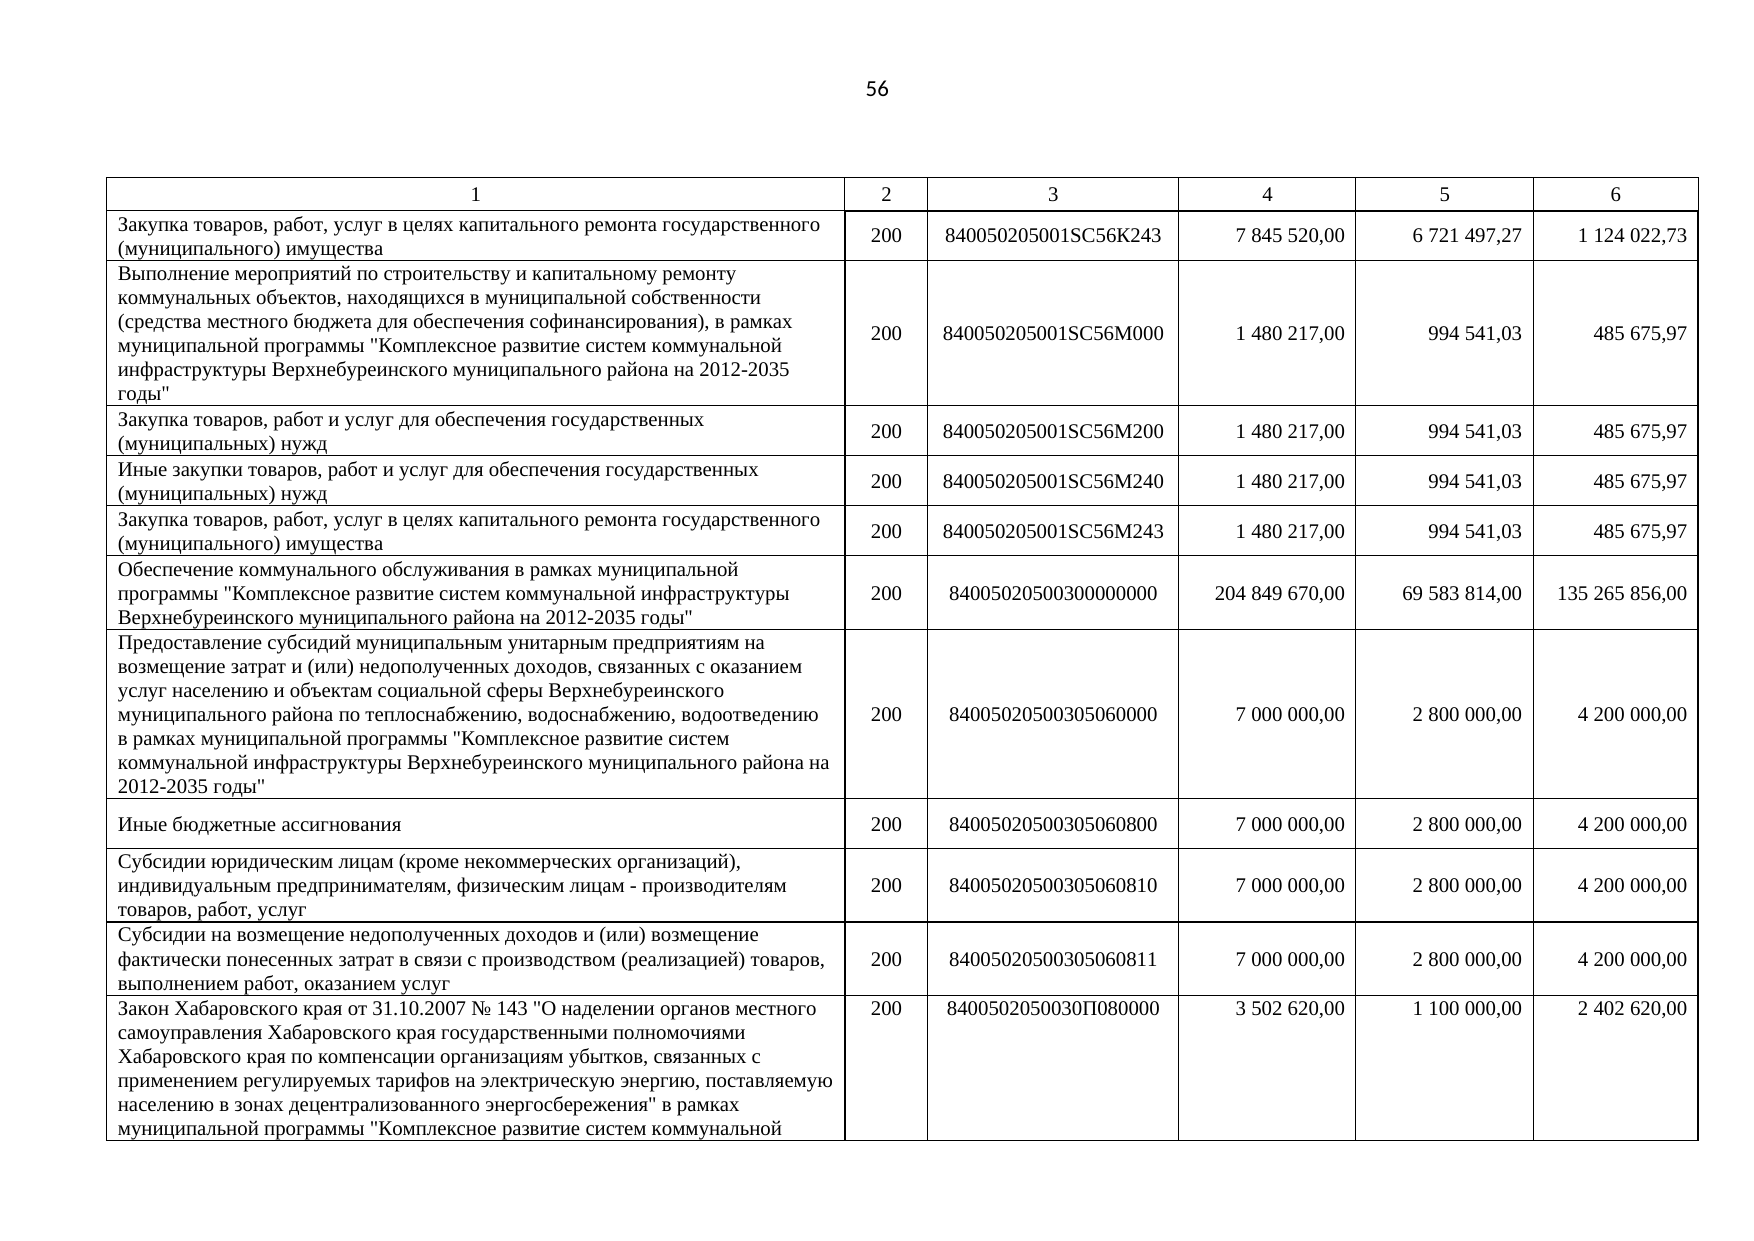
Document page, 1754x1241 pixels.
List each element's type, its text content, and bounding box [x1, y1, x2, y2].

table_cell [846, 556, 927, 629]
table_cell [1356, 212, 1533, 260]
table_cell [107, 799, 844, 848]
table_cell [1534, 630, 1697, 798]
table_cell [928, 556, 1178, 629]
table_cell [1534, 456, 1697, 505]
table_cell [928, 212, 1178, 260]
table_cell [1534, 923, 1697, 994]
table_header 2 [845, 178, 927, 210]
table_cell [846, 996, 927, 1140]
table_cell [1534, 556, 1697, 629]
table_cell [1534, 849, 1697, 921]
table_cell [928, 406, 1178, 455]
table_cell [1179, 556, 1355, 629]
table_header 4 [1179, 178, 1355, 210]
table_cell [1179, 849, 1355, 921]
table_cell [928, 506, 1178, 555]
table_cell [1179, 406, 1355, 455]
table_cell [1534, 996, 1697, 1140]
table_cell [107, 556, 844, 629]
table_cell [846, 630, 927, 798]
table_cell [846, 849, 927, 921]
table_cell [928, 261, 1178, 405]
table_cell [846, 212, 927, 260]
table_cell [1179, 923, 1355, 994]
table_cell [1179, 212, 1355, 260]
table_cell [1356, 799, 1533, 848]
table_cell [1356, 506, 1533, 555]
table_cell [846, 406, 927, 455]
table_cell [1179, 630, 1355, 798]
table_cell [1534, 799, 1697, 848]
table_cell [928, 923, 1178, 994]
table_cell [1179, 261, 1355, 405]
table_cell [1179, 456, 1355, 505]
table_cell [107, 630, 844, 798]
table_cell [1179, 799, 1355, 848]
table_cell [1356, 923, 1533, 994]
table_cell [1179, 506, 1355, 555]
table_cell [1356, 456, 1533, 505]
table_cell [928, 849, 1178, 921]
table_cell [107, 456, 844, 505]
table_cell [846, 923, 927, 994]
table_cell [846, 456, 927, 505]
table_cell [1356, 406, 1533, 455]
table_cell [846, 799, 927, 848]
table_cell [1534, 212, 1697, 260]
table_header 5 [1356, 178, 1533, 210]
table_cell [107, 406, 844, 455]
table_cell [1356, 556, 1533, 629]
table_header 6 [1534, 178, 1698, 210]
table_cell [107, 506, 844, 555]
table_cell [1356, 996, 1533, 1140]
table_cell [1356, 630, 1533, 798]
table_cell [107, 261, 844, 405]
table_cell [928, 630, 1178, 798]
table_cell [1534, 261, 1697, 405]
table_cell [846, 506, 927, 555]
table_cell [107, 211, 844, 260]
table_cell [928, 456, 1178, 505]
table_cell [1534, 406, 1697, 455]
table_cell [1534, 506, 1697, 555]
table_header 3 [928, 178, 1178, 210]
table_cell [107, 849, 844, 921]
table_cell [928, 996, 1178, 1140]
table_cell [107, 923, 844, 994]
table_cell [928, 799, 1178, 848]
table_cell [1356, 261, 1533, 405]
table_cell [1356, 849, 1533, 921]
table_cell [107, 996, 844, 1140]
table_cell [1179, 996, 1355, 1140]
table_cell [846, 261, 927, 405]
table_header 1 [107, 178, 844, 210]
